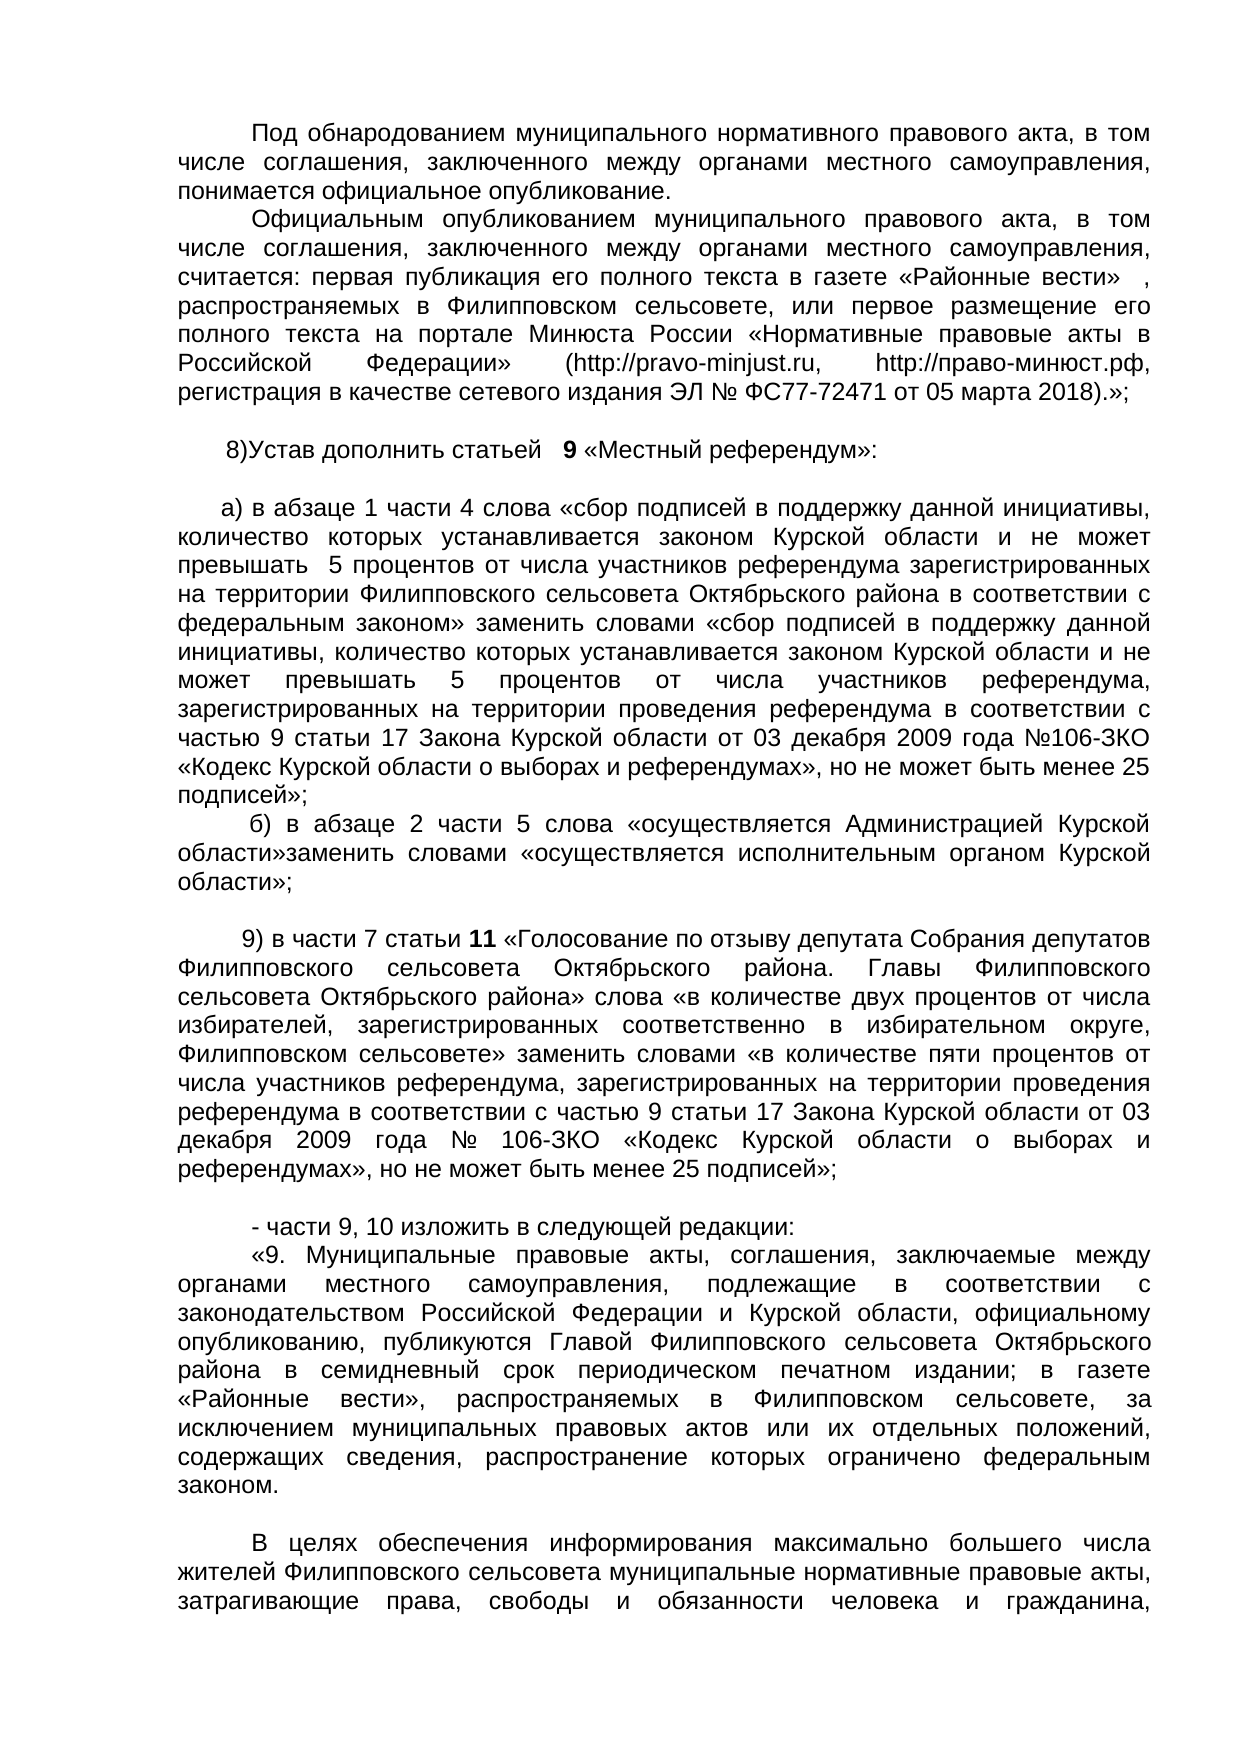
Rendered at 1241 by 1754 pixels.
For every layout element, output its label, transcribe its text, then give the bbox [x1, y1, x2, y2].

text 9) в части 7 статьи 11 «Голосование по отзыву депутата Собрания депутатов Филипповского сельсовета Октябрьского района. Главы Филипповского сельсовета Октябрьского района» слова «в количестве двух процентов от числа избирателей, зарегистрированных соответственно в избирательном округе, Филипповском сельсовете» заменить словами «в количестве пяти процентов от числа участников референдума, зарегистрированных на территории проведения референдума в соответствии с частью 9 статьи 17 Закона Курской области от 03 декабря 2009 года № 106-ЗКО «Кодекс Курской области о выборах и референдумах», но не может быть менее 25 подписей»; [177, 924, 1152, 1183]
text 8)Устав дополнить статьей 9 «Местный референдум»: [177, 435, 1152, 463]
text б) в абзаце 2 части 5 слова «осуществляется Администрацией Курской области»заменить словами «осуществляется исполнительным органом Курской области»; [177, 809, 1152, 895]
text Под обнародованием муниципального нормативного правового акта, в том числе соглашения, заключенного между органами местного самоуправления, понимается официальное опубликование. [177, 118, 1152, 204]
text - части 9, 10 изложить в следующей редакции: [177, 1211, 1152, 1240]
text «9. Муниципальные правовые акты, соглашения, заключаемые между органами местного самоуправления, подлежащие в соответствии с законодательством Российской Федерации и Курской области, официальному опубликованию, публикуются Главой Филипповского сельсовета Октябрьского района в семидневный срок периодическом печатном издании; в газете «Районные вести», распространяемых в Филипповском сельсовете, за исключением муниципальных правовых актов или их отдельных положений, содержащих сведения, распространение которых ограничено федеральным законом. [177, 1240, 1152, 1499]
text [177, 1528, 1152, 1614]
text а) в абзаце 1 части 4 слова «сбор подписей в поддержку данной инициативы, количество которых устанавливается законом Курской области и не может превышать 5 процентов от числа участников референдума зарегистрированных на территории Филипповского сельсовета Октябрьского района в соответствии с федеральным законом» заменить словами «сбор подписей в поддержку данной инициативы, количество которых устанавливается законом Курской области и не может превышать 5 процентов от числа участников референдума, зарегистрированных на территории проведения референдума в соответствии с частью 9 статьи 17 Закона Курской области от 03 декабря 2009 года №106-ЗКО «Кодекс Курской области о выборах и референдумах», но не может быть менее 25 подписей»; [177, 493, 1152, 809]
text Официальным опубликованием муниципального правового акта, в том числе соглашения, заключенного между органами местного самоуправления, считается: первая публикация его полного текста в газете «Районные вести» , распространяемых в Филипповском сельсовете, или первое размещение его полного текста на портале Минюста России «Нормативные правовые акты в Российской Федерации» (http://pravo-minjust.ru, http://право-минюст.рф, регистрация в качестве сетевого издания ЭЛ № ФС77-72471 от 05 марта 2018).»; [177, 204, 1152, 406]
